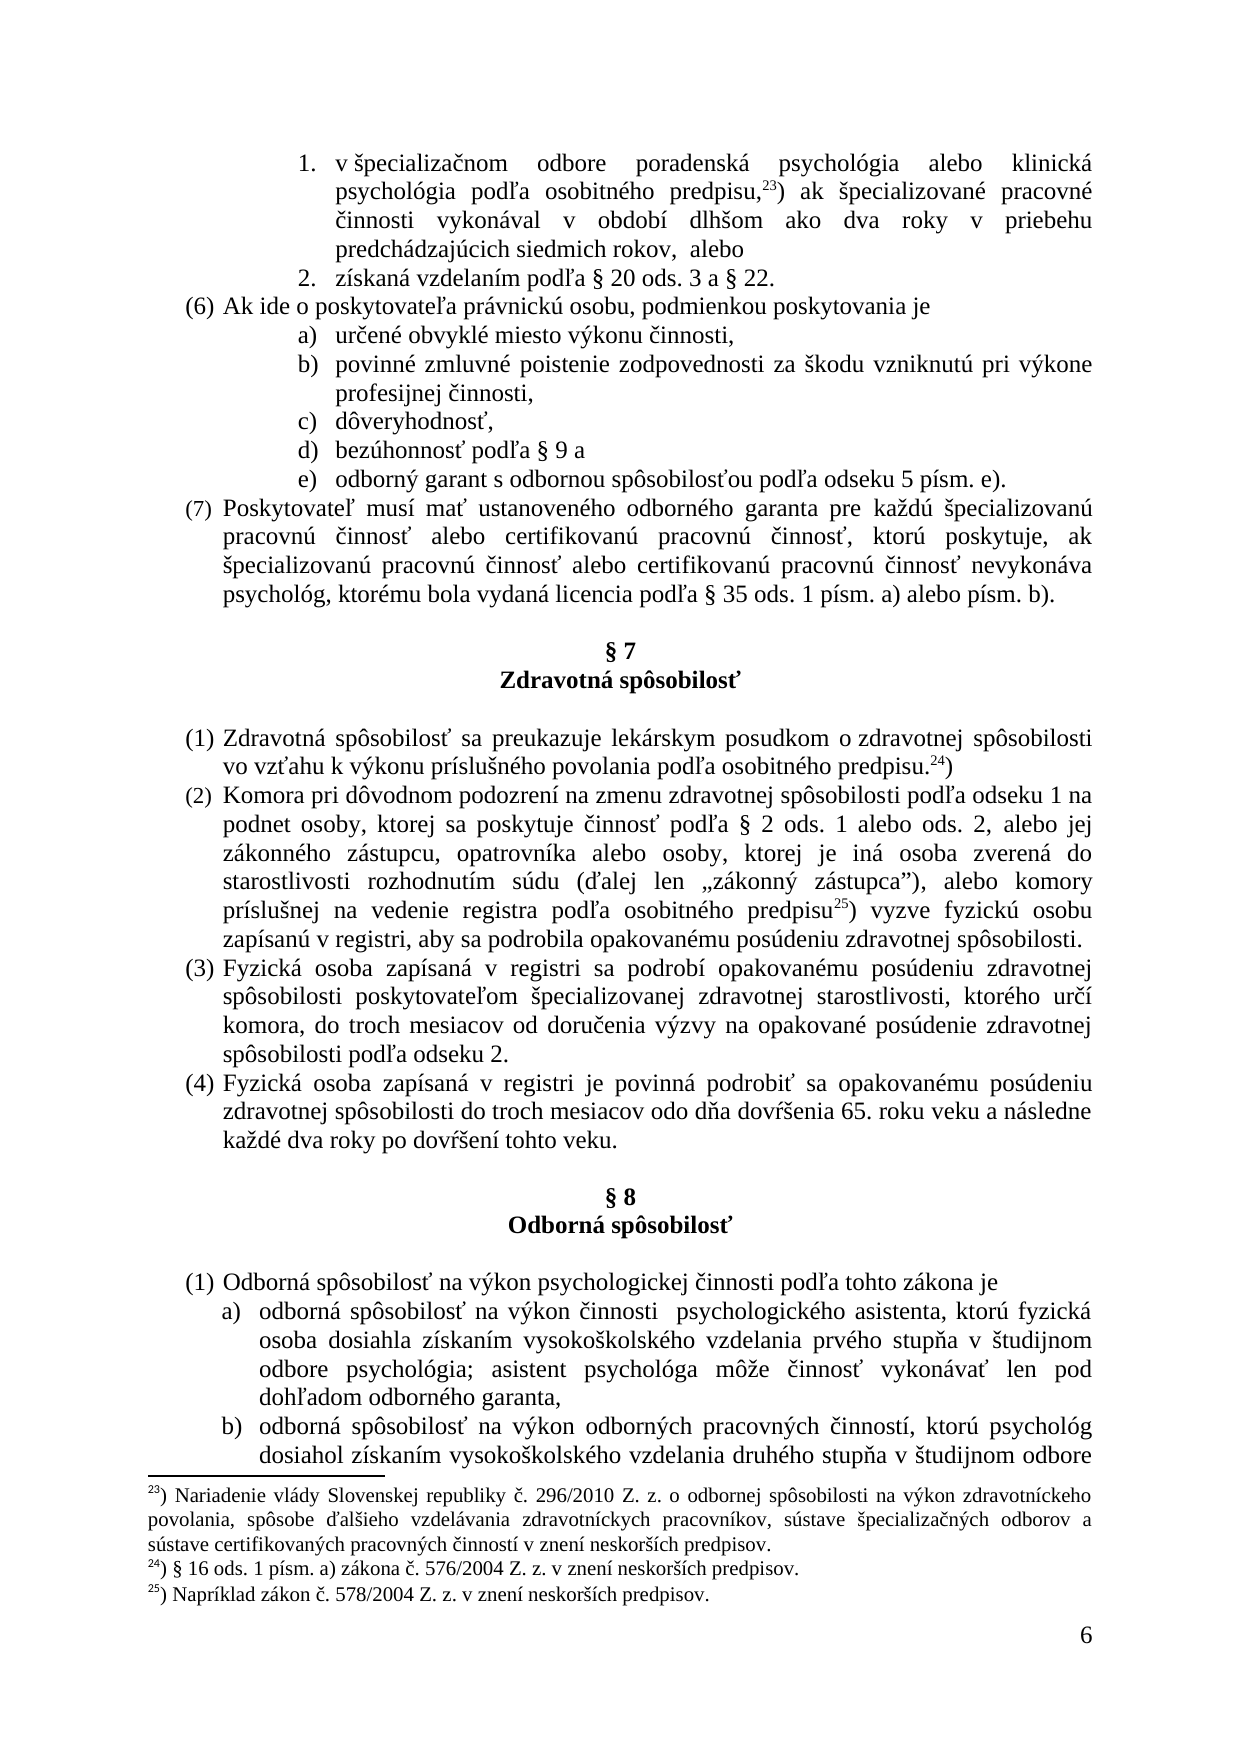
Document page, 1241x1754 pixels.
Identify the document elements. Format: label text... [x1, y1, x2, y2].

list Ak ide o poskytovateľa právnickú osobu, podmienkou poskytovania je [185, 291, 1093, 320]
list Poskytovateľ musí mať ustanoveného odborného garanta pre každú špecializovanú pracovnú činnosť alebo certifikovanú pracovnú činnosť, ktorú poskytuje, ak špecializovanú pracovnú činnosť alebo certifikovanú pracovnú činnosť nevykonáva psychológ, ktorému bola vydaná licencia podľa § 35 ods. 1 písm. a) alebo písm. b). [185, 493, 1093, 608]
list bezúhonnosť podľa § 9 a [298, 435, 1093, 464]
list povinné zmluvné poistenie zodpovednosti za škodu vzniknutú pri výkone profesijnej činnosti, [298, 349, 1093, 406]
list Komora pri dôvodnom podozrení na zmenu zdravotnej spôsobilosti podľa odseku 1 na podnet osoby, ktorej sa poskytuje činnosť podľa § 2 ods. 1 alebo ods. 2, alebo jej zákonného zástupcu, opatrovníka alebo osoby, ktorej je iná osoba zverená do starostlivosti rozhodnutím súdu (ďalej len „zákonný zástupca”), alebo komory príslušnej na vedenie registra podľa osobitného predpisu) vyzve fyzickú osobu zapísanú v registri, aby sa podrobila opakovanému posúdeniu zdravotnej spôsobilosti. [185, 780, 1093, 953]
list odborný garant s odbornou spôsobilosťou podľa odseku 5 písm. e). [298, 464, 1093, 493]
list určené obvyklé miesto výkonu činnosti, [298, 320, 1093, 349]
text § 8 [148, 1182, 1093, 1211]
list Fyzická osoba zapísaná v registri je povinná podrobiť sa opakovanému posúdeniu zdravotnej spôsobilosti do troch mesiacov odo dňa dovŕšenia 65. roku veku a následne každé dva roky po dovŕšení tohto veku. [185, 1068, 1093, 1154]
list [221, 1411, 1093, 1469]
list v špecializačnom odbore poradenská psychológia alebo klinická psychológia podľa osobitného predpisu,) ak špecializované pracovné činnosti vykonával v období dlhšom ako dva roky v priebehu predchádzajúcich siedmich rokov, alebo [298, 148, 1093, 263]
text § 7 [148, 636, 1093, 665]
list Zdravotná spôsobilosť sa preukazuje lekárskym posudkom o zdravotnej spôsobilosti vo vzťahu k výkonu príslušného povolania podľa osobitného predpisu.) [185, 723, 1093, 780]
list dôveryhodnosť, [298, 406, 1093, 435]
text Zdravotná spôsobilosť [148, 665, 1093, 694]
list odborná spôsobilosť na výkon činnosti psychologického asistenta, ktorú fyzická osoba dosiahla získaním vysokoškolského vzdelania prvého stupňa v študijnom odbore psychológia; asistent psychológa môže činnosť vykonávať len pod dohľadom odborného garanta, [221, 1296, 1093, 1411]
list získaná vzdelaním podľa § 20 ods. 3 a § 22. [298, 263, 1093, 291]
list Fyzická osoba zapísaná v registri sa podrobí opakovanému posúdeniu zdravotnej spôsobilosti poskytovateľom špecializovanej zdravotnej starostlivosti, ktorého určí komora, do troch mesiacov od doručenia výzvy na opakované posúdenie zdravotnej spôsobilosti podľa odseku 2. [185, 953, 1093, 1068]
list Odborná spôsobilosť na výkon psychologickej činnosti podľa tohto zákona je [185, 1267, 1093, 1296]
text Odborná spôsobilosť [148, 1211, 1093, 1239]
